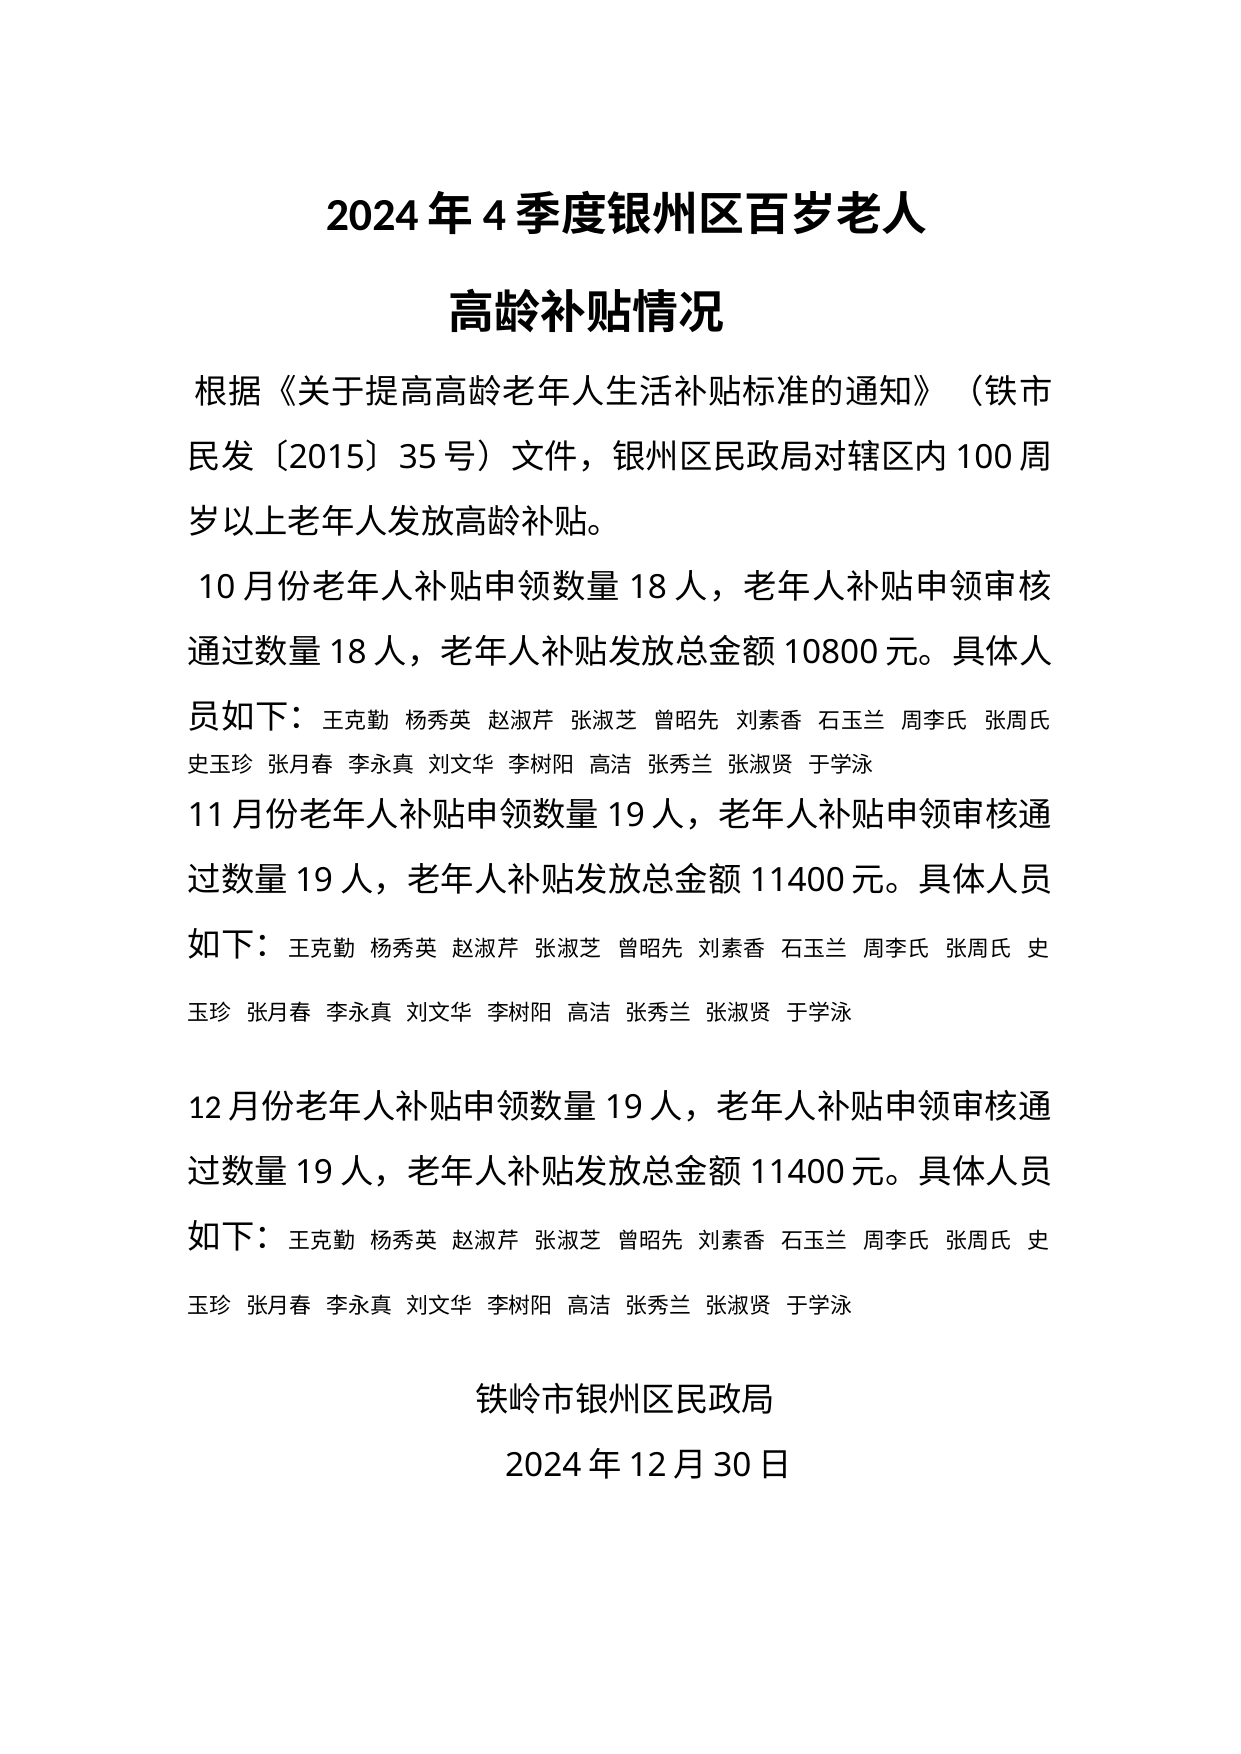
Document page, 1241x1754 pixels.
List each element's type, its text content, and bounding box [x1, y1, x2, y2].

text 12月份老年人补贴申领数量19人，老年人补贴申领审核通过数量19人，老年人补贴发放总金额11400元。具体人员如下：王克勤 杨秀英 赵淑芹 张淑芝 曾昭先 刘素香 石玉兰 周李氏 张周氏 史玉珍 张月春 李永真 刘文华 李树阳 高洁 张秀兰 张淑贤 于学泳 [187, 1072, 1053, 1332]
text 10月份老年人补贴申领数量18人，老年人补贴申领审核通过数量18人，老年人补贴发放总金额10800元。具体人员如下：王克勤 杨秀英 赵淑芹 张淑芝 曾昭先 刘素香 石玉兰 周李氏 张周氏 史玉珍 张月春 李永真 刘文华 李树阳 高洁 张秀兰 张淑贤 于学泳 [187, 552, 1053, 779]
text 2024年4季度银州区百岁老人 [187, 162, 1053, 259]
text 2024年12月30日 [187, 1429, 1053, 1494]
text 11月份老年人补贴申领数量19人，老年人补贴申领审核通过数量19人，老年人补贴发放总金额11400元。具体人员如下：王克勤 杨秀英 赵淑芹 张淑芝 曾昭先 刘素香 石玉兰 周李氏 张周氏 史玉珍 张月春 李永真 刘文华 李树阳 高洁 张秀兰 张淑贤 于学泳 [187, 779, 1053, 1039]
text 铁岭市银州区民政局 [187, 1364, 1053, 1429]
text 根据《关于提高高龄老年人生活补贴标准的通知》（铁市民发〔2015〕35号）文件，银州区民政局对辖区内100周岁以上老年人发放高龄补贴。 [187, 357, 1053, 552]
text 高龄补贴情况 [187, 259, 1053, 357]
